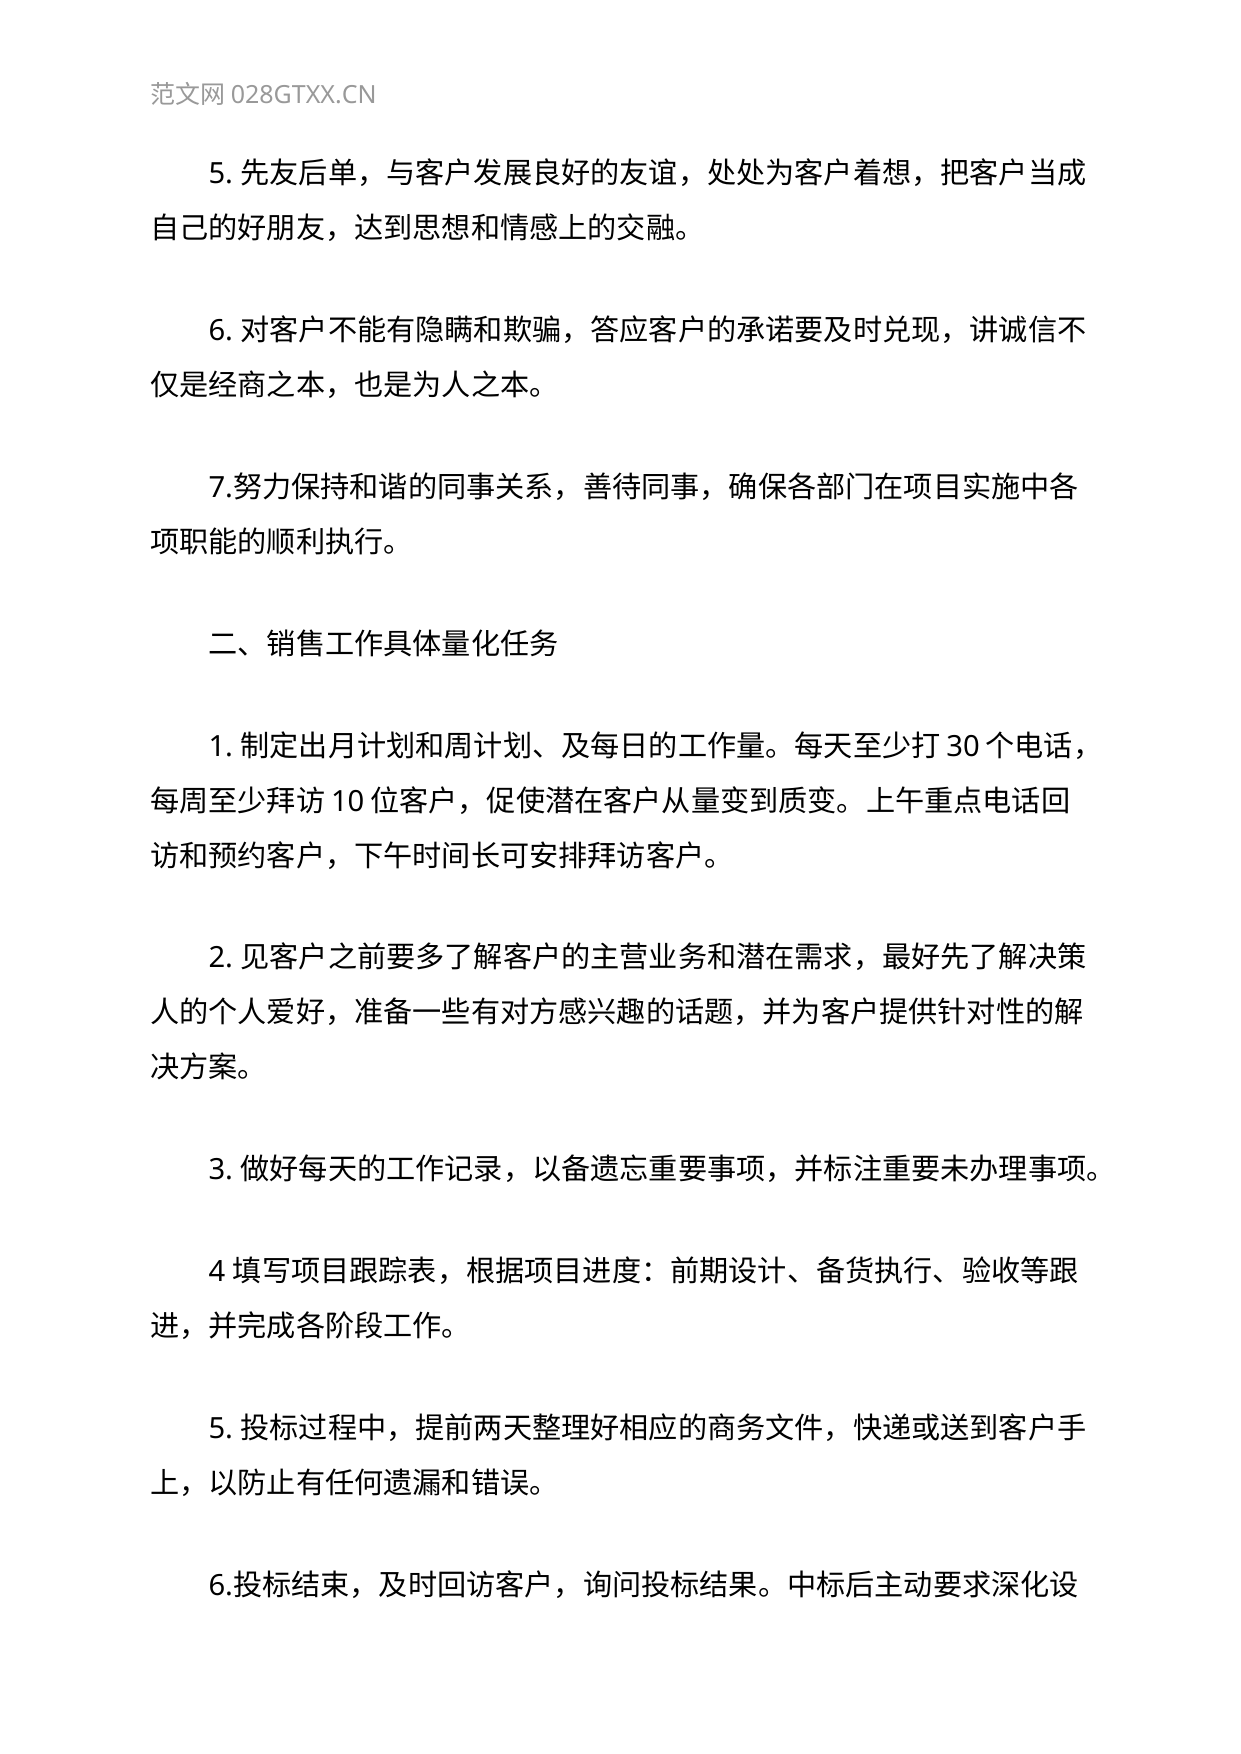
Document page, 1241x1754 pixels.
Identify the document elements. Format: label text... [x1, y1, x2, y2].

text 4 填写项目跟踪表，根据项目进度：前期设计、备货执行、验收等跟进，并完成各阶段工作。 [150, 1247, 1090, 1345]
text 7.努力保持和谐的同事关系，善待同事，确保各部门在项目实施中各项职能的顺利执行。 [150, 463, 1090, 561]
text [150, 1561, 1090, 1603]
text 二、销售工作具体量化任务 [150, 620, 1090, 663]
text 6. 对客户不能有隐瞒和欺骗，答应客户的承诺要及时兑现，讲诚信不仅是经商之本，也是为人之本。 [150, 307, 1090, 404]
text 3. 做好每天的工作记录，以备遗忘重要事项，并标注重要未办理事项。 [150, 1146, 1090, 1188]
text 1. 制定出月计划和周计划、及每日的工作量。每天至少打30个电话，每周至少拜访10位客户，促使潜在客户从量变到质变。上午重点电话回访和预约客户，下午时间长可安排拜访客户。 [150, 722, 1090, 874]
text 2. 见客户之前要多了解客户的主营业务和潜在需求，最好先了解决策人的个人爱好，准备一些有对方感兴趣的话题，并为客户提供针对性的解决方案。 [150, 934, 1090, 1086]
text 5. 投标过程中，提前两天整理好相应的商务文件，快递或送到客户手上，以防止有任何遗漏和错误。 [150, 1404, 1090, 1502]
text 5. 先友后单，与客户发展良好的友谊，处处为客户着想，把客户当成自己的好朋友，达到思想和情感上的交融。 [150, 150, 1090, 247]
